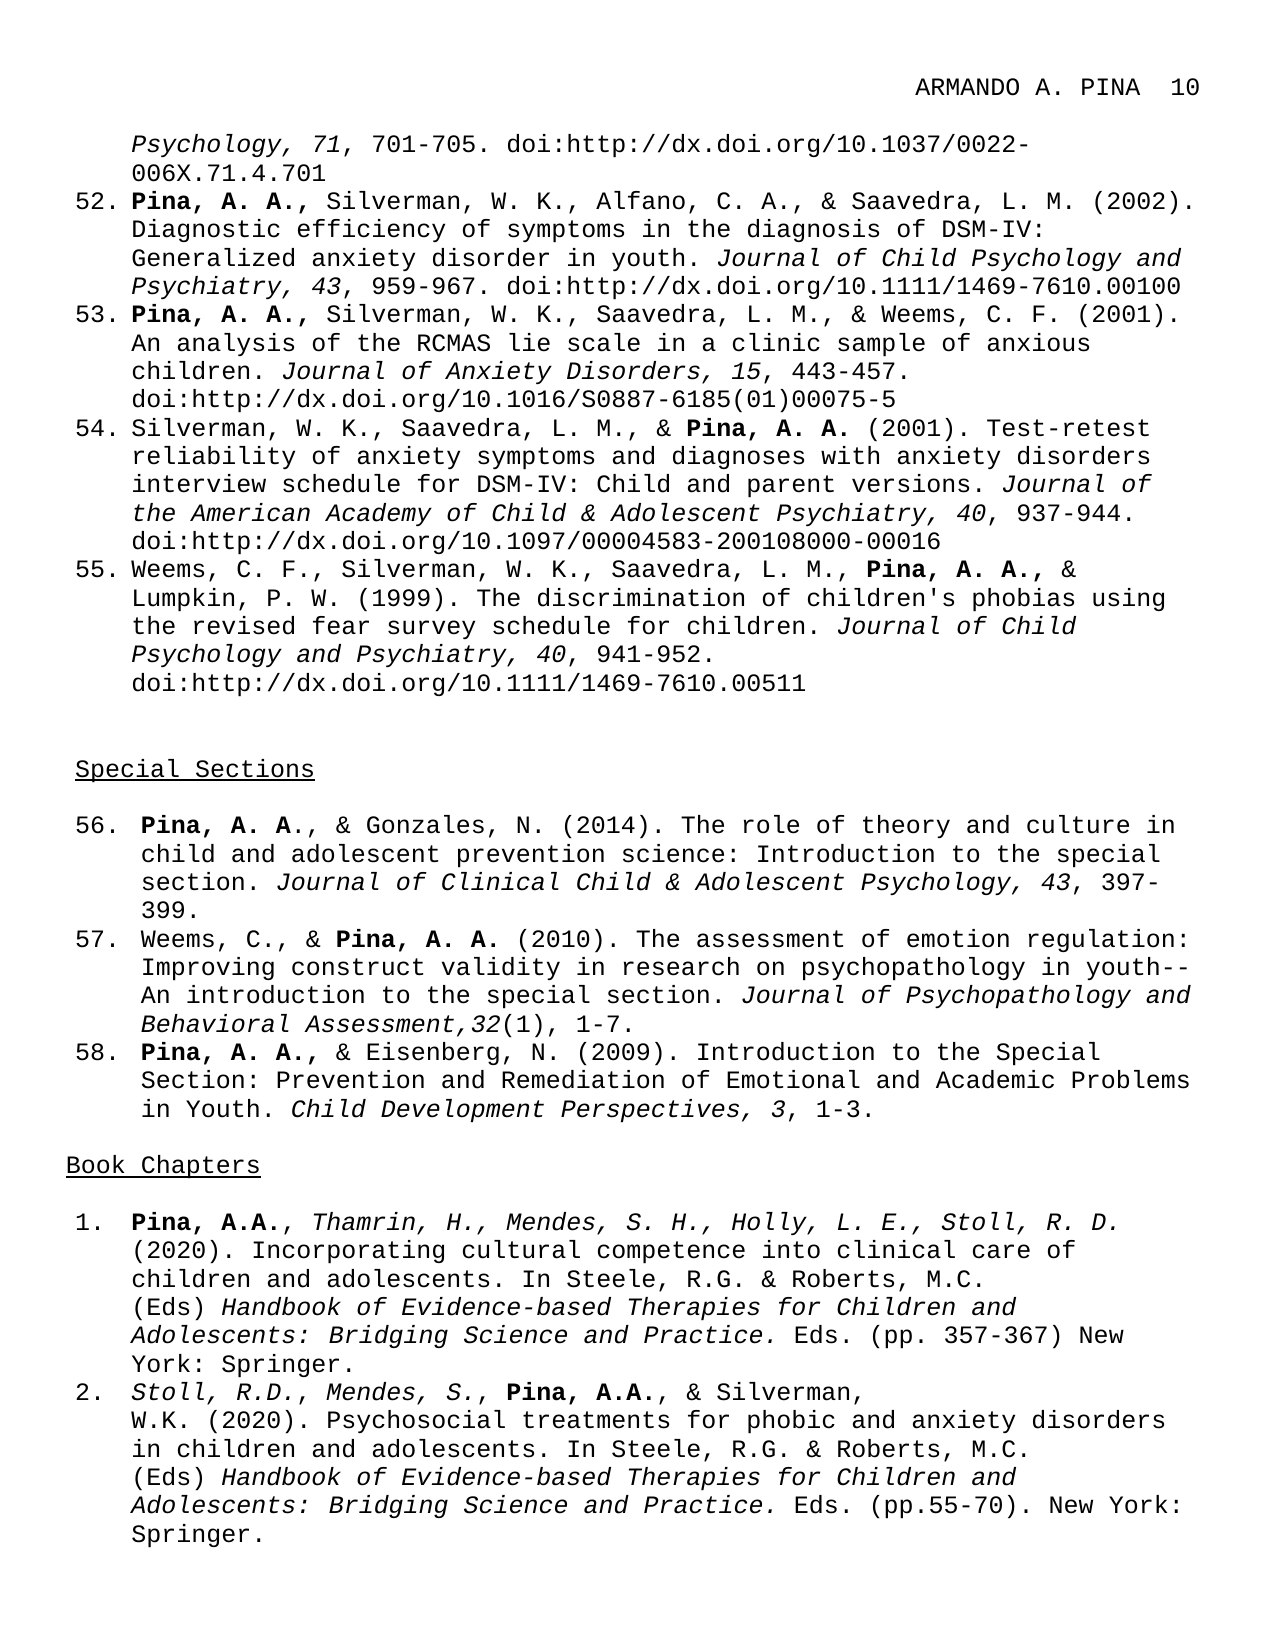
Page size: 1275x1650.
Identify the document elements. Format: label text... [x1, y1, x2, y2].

list Book Chapters [66, 1153, 1200, 1181]
list Pina, A. A., Silverman, W. K., Saavedra, L. M., & Weems, C. F. (2001). An analysis of the RCMAS lie scale in a clinic sample of anxious children. Journal of Anxiety Disorders, 15, 443-457. doi:http://dx.doi.org/10.1016/S0887-6185(01)00075-5 [75, 302, 1200, 415]
list Weems, C., & Pina, A. A. (2010). The assessment of emotion regulation: Improving construct validity in research on psychopathology in youth--An introduction to the special section. Journal of Psychopathology and Behavioral Assessment,32(1), 1-7. [75, 926, 1200, 1039]
text Special Sections [75, 756, 1200, 784]
list Pina, A. A., & Eisenberg, N. (2009). Introduction to the Special Section: Prevention and Remediation of Emotional and Academic Problems in Youth. Child Development Perspectives, 3, 1-3. [75, 1039, 1200, 1124]
list Pina, A. A., Silverman, W. K., Alfano, C. A., & Saavedra, L. M. (2002). Diagnostic efficiency of symptoms in the diagnosis of DSM-IV: Generalized anxiety disorder in youth. Journal of Child Psychology and Psychiatry, 43, 959-967. doi:http://dx.doi.org/10.1111/1469-7610.00100 [75, 189, 1200, 302]
list Pina, A. A., & Gonzales, N. (2014). The role of theory and culture in child and adolescent prevention science: Introduction to the special section. Journal of Clinical Child & Adolescent Psychology, 43, 397-399. [75, 813, 1200, 926]
list Stoll, R.D., Mendes, S., Pina, A.A., & Silverman, W.K. (2020). Psychosocial treatments for phobic and anxiety disorders in children and adolescents. In Steele, R.G. & Roberts, M.C. (Eds) Handbook of Evidence-based Therapies for Children and Adolescents: Bridging Science and Practice. Eds. (pp.55-70). New York: Springer. [75, 1379, 1200, 1549]
list Pina, A.A., Thamrin, H., Mendes, S. H., Holly, L. E., Stoll, R. D. (2020). Incorporating cultural competence into clinical care of children and adolescents. In Steele, R.G. & Roberts, M.C. (Eds) Handbook of Evidence-based Therapies for Children and Adolescents: Bridging Science and Practice. Eds. (pp. 357-367) New York: Springer. [75, 1209, 1200, 1379]
list Silverman, W. K., Saavedra, L. M., & Pina, A. A. (2001). Test-retest reliability of anxiety symptoms and diagnoses with anxiety disorders interview schedule for DSM-IV: Child and parent versions. Journal of the American Academy of Child & Adolescent Psychiatry, 40, 937-944. doi:http://dx.doi.org/10.1097/00004583-200108000-00016 [75, 415, 1200, 557]
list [75, 132, 1200, 189]
list Weems, C. F., Silverman, W. K., Saavedra, L. M., Pina, A. A., & Lumpkin, P. W. (1999). The discrimination of children's phobias using the revised fear survey schedule for children. Journal of Child Psychology and Psychiatry, 40, 941-952. doi:http://dx.doi.org/10.1111/1469-7610.00511 [75, 557, 1200, 699]
